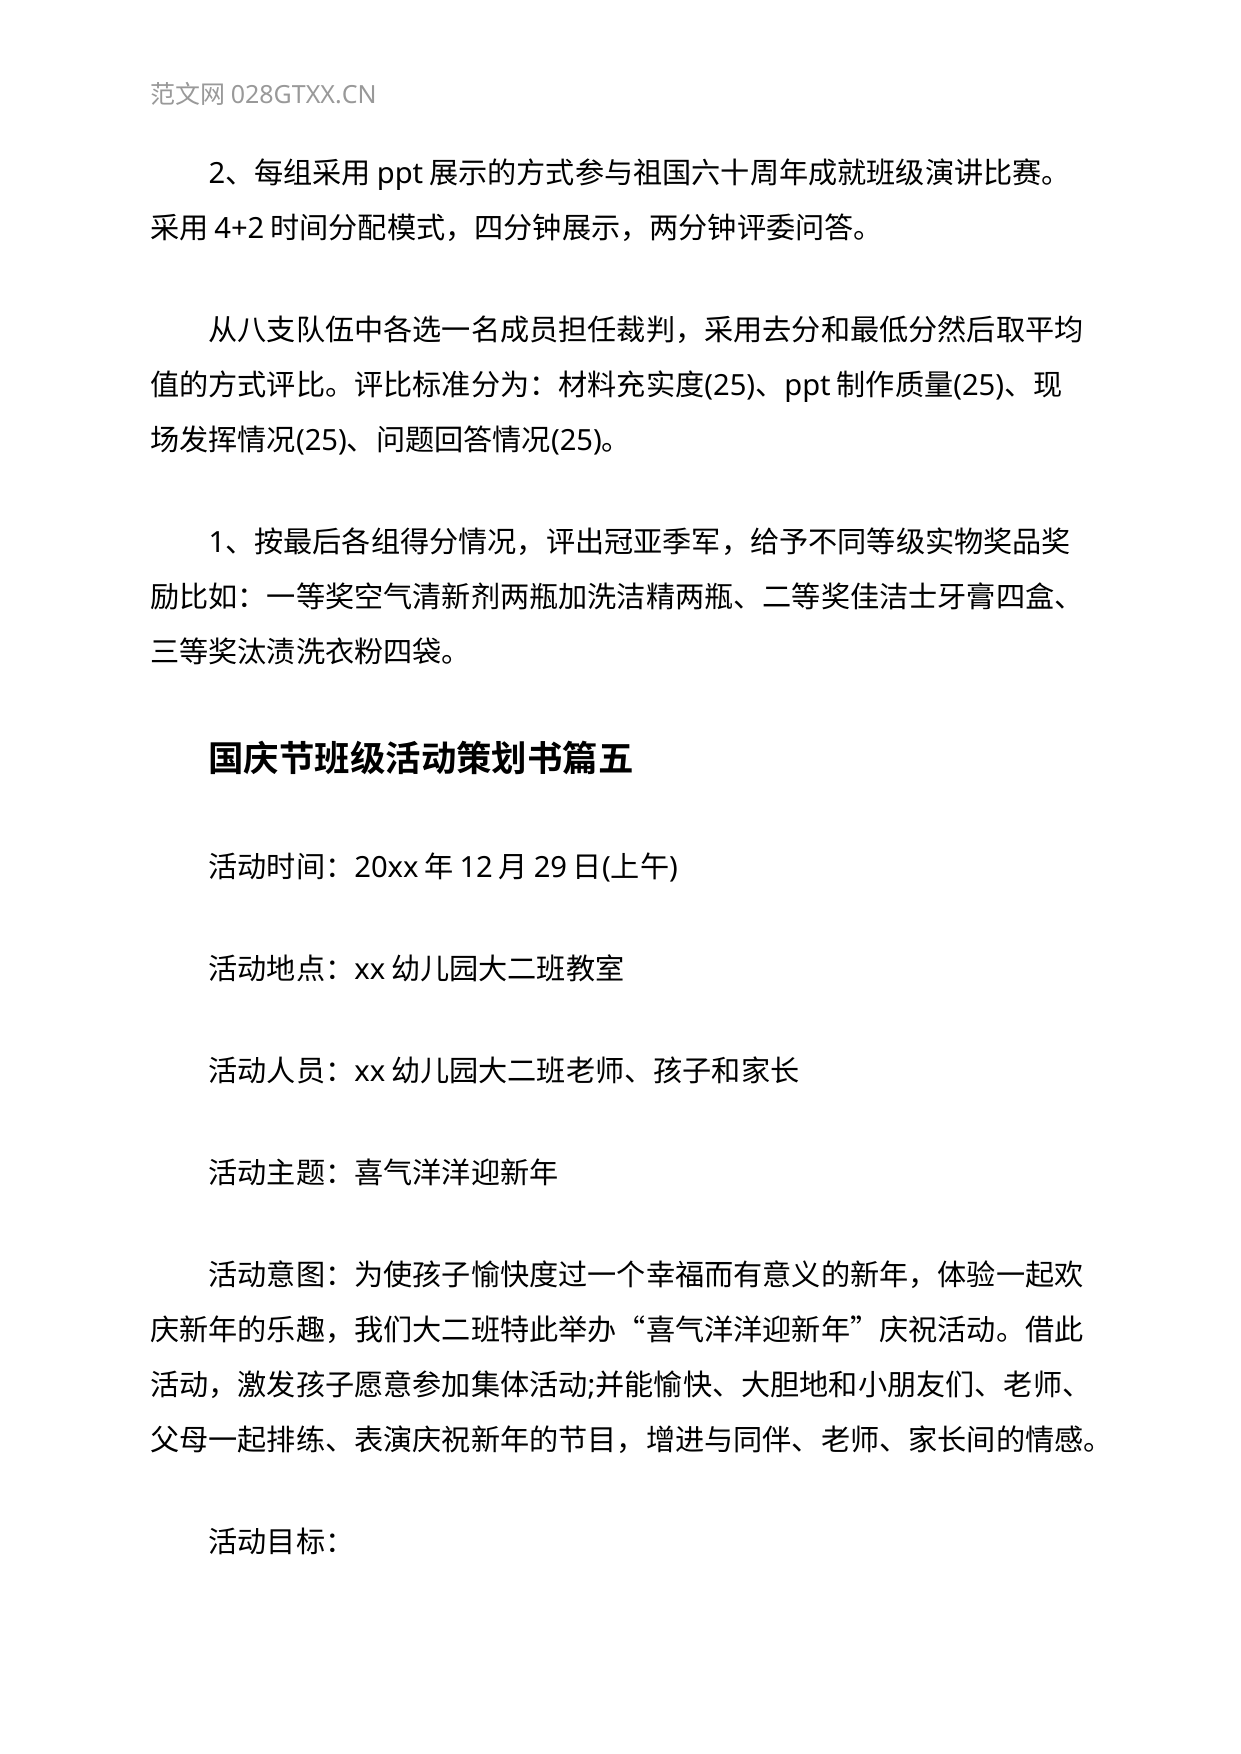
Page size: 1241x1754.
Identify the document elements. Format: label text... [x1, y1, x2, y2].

text 活动人员：xx幼儿园大二班老师、孩子和家长 [150, 1048, 1090, 1090]
text 国庆节班级活动策划书篇五 [150, 731, 1090, 782]
text 活动目标： [150, 1518, 1090, 1561]
text 2、每组采用ppt展示的方式参与祖国六十周年成就班级演讲比赛。采用4+2时间分配模式，四分钟展示，两分钟评委问答。 [150, 150, 1090, 247]
text 1、按最后各组得分情况，评出冠亚季军，给予不同等级实物奖品奖励比如：一等奖空气清新剂两瓶加洗洁精两瓶、二等奖佳洁士牙膏四盒、三等奖汰渍洗衣粉四袋。 [150, 519, 1090, 671]
text 活动时间：20xx年12月29日(上午) [150, 844, 1090, 886]
text 活动地点：xx幼儿园大二班教室 [150, 946, 1090, 988]
text 活动主题：喜气洋洋迎新年 [150, 1150, 1090, 1192]
text 活动意图：为使孩子愉快度过一个幸福而有意义的新年，体验一起欢庆新年的乐趣，我们大二班特此举办“喜气洋洋迎新年”庆祝活动。借此活动，激发孩子愿意参加集体活动;并能愉快、大胆地和小朋友们、老师、父母一起排练、表演庆祝新年的节目，增进与同伴、老师、家长间的情感。 [150, 1252, 1090, 1459]
text 从八支队伍中各选一名成员担任裁判，采用去分和最低分然后取平均值的方式评比。评比标准分为：材料充实度(25)、ppt制作质量(25)、现场发挥情况(25)、问题回答情况(25)。 [150, 307, 1090, 459]
